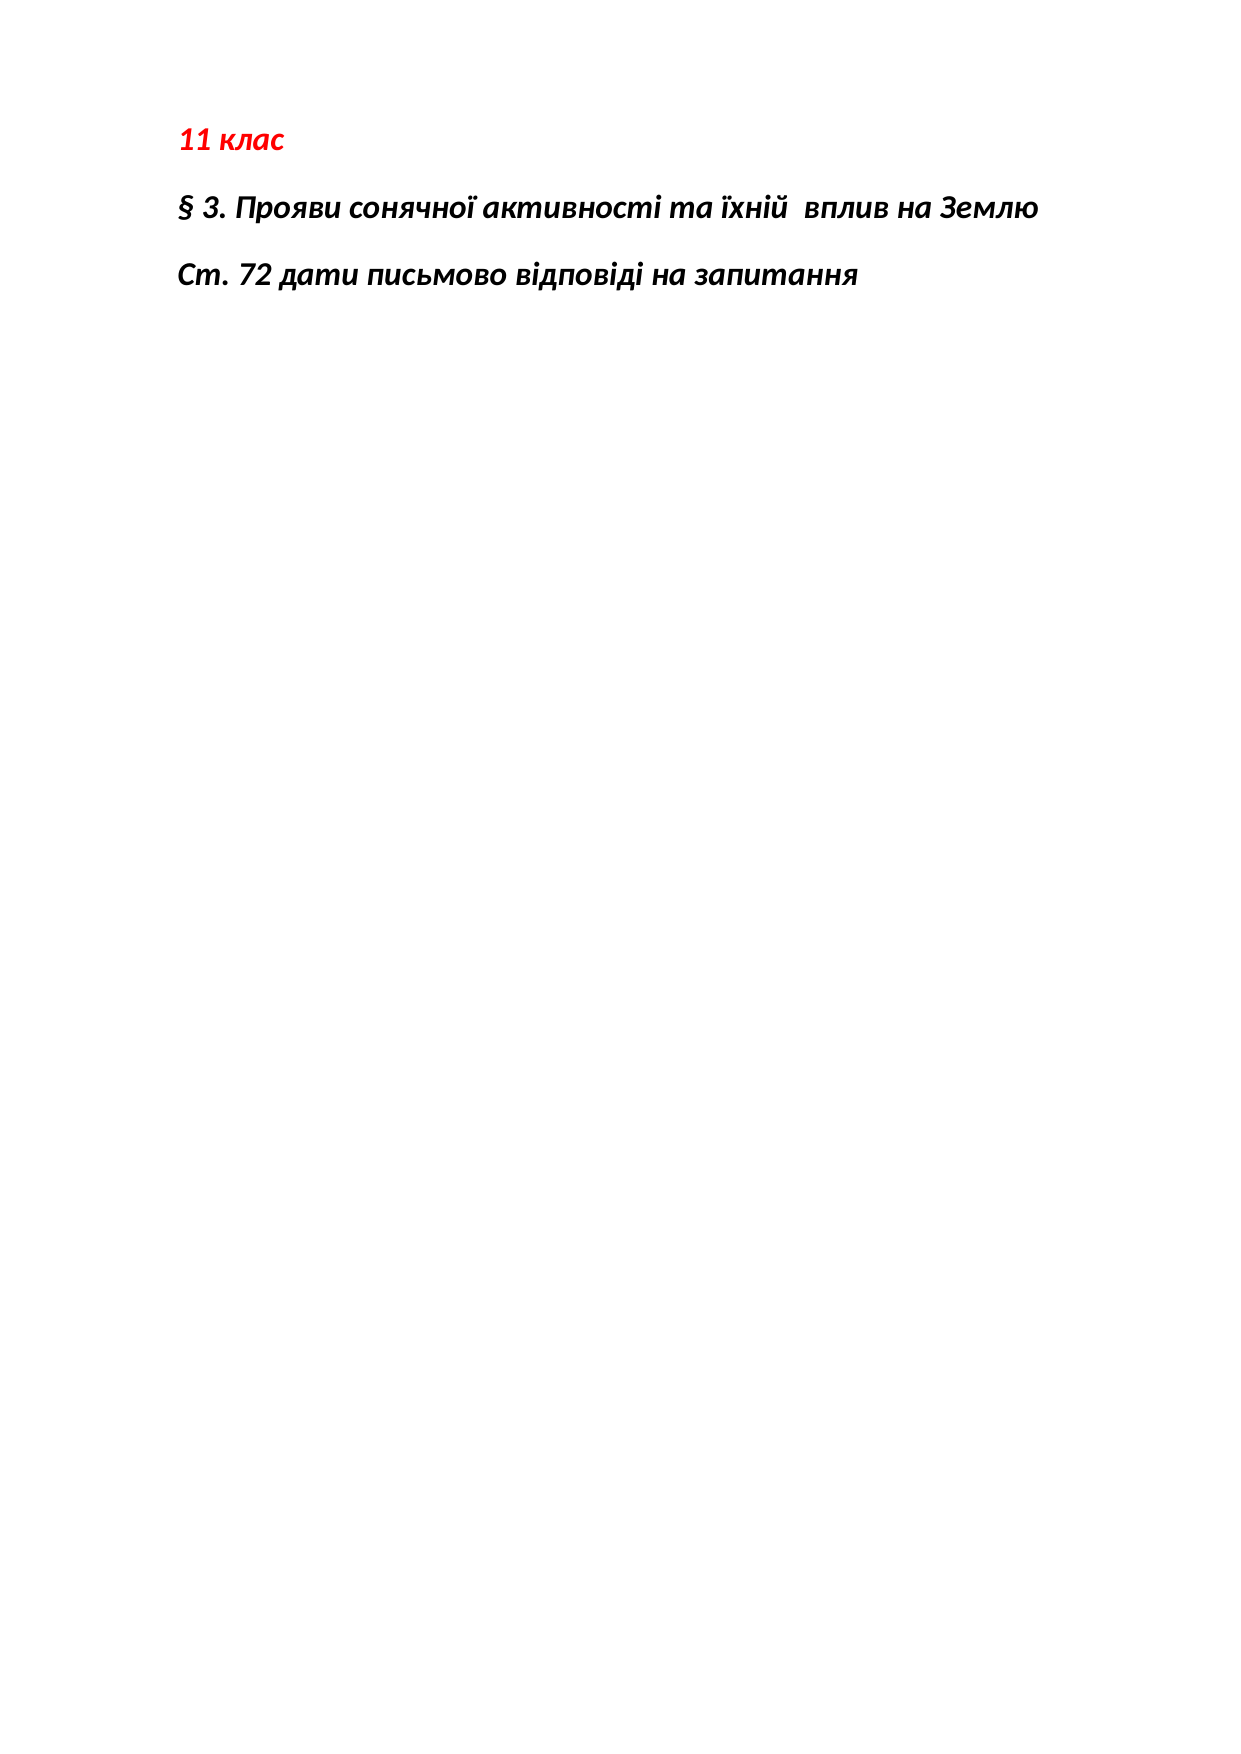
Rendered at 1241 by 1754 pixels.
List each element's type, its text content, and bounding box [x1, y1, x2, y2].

text 11 клас [177, 118, 1152, 159]
text § 3. Прояви сонячної активності та їхній вплив на Землю [177, 186, 1152, 226]
text Ст. 72 дати письмово відповіді на запитання [177, 253, 1152, 294]
